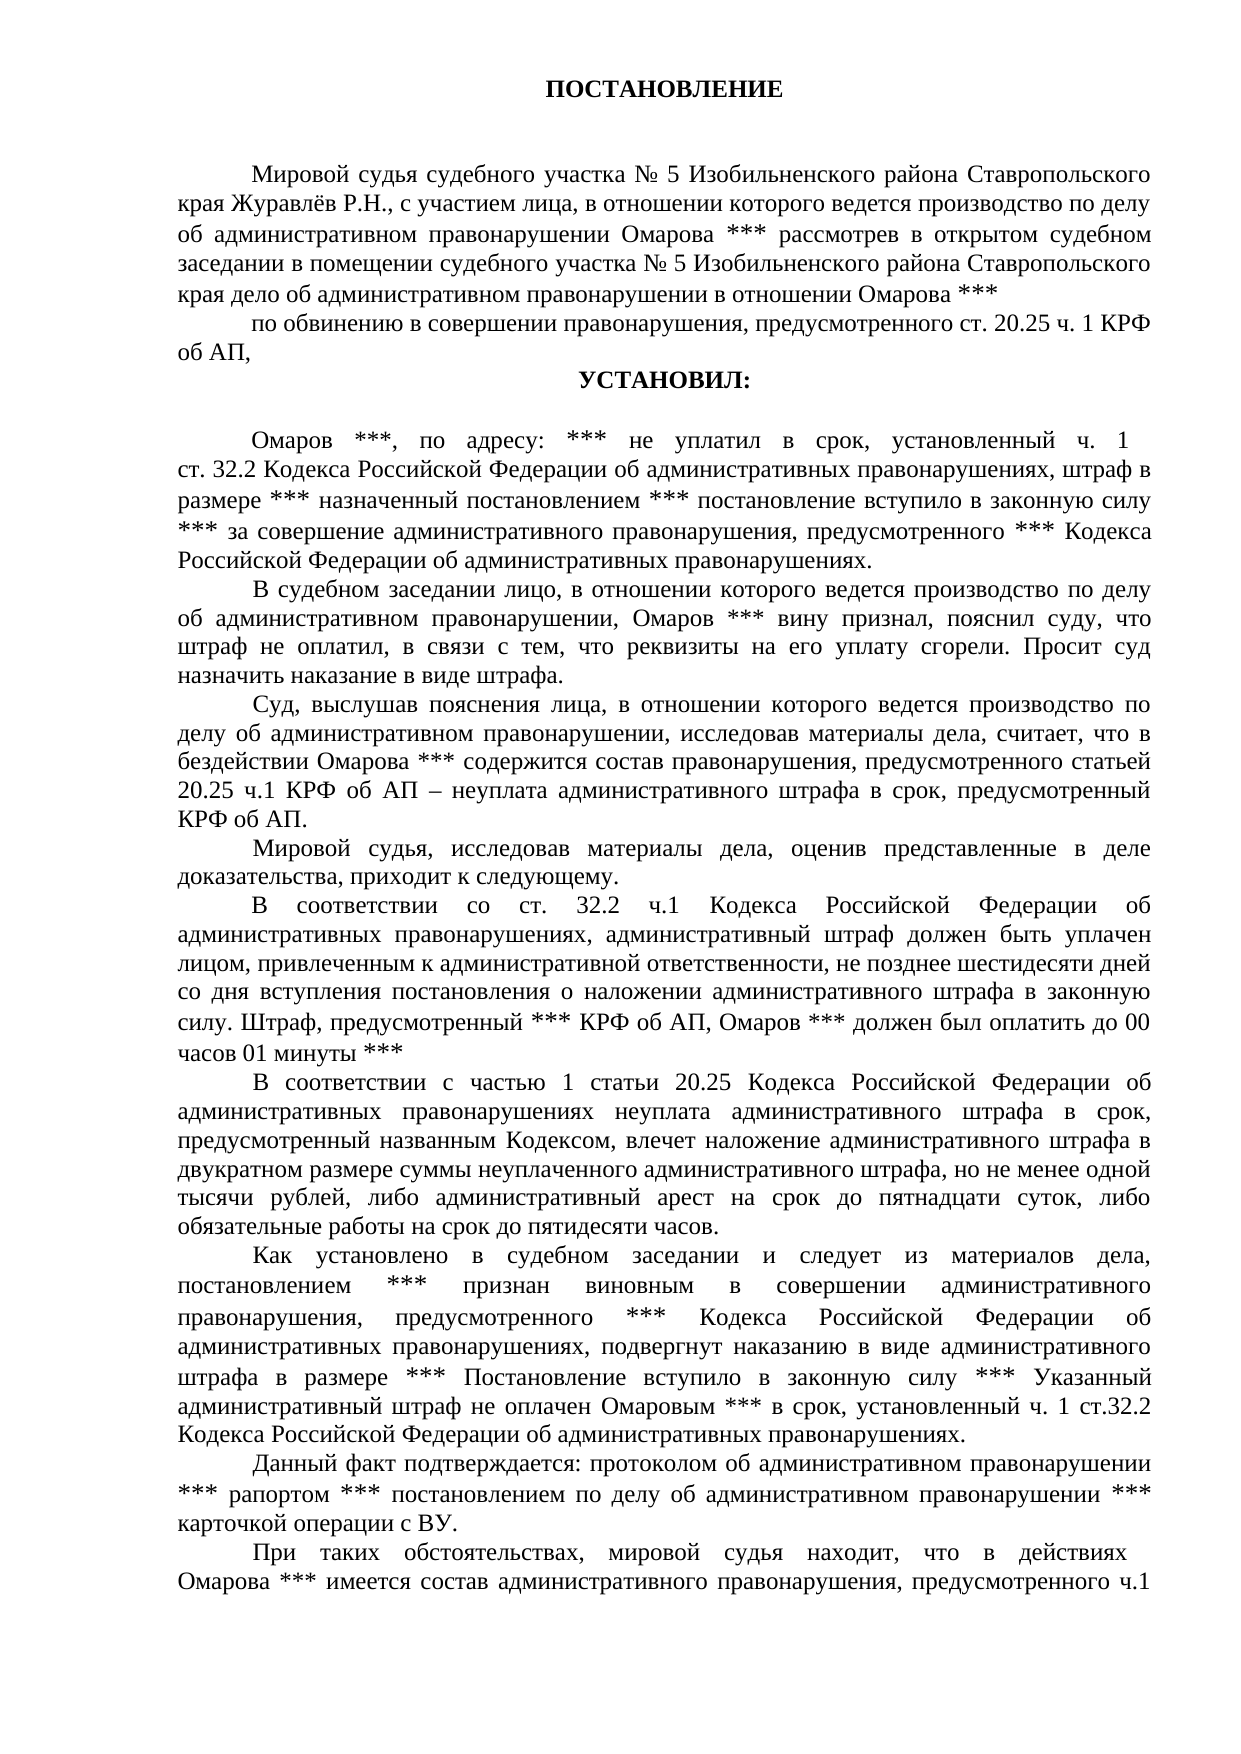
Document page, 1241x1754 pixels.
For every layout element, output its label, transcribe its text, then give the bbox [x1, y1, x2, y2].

text В соответствии с частью 1 статьи 20.25 Кодекса Российской Федерации об административных правонарушениях неуплата административного штрафа в срок, предусмотренный названным Кодексом, влечет наложение административного штрафа в двукратном размере суммы неуплаченного административного штрафа, но не менее одной тысячи рублей, либо административный арест на срок до пятнадцати суток, либо обязательные работы на срок до пятидесяти часов. [177, 1067, 1152, 1240]
text Суд, выслушав пояснения лица, в отношении которого ведется производство по делу об административном правонарушении, исследовав материалы дела, считает, что в бездействии Омарова *** содержится состав правонарушения, предусмотренного статьей 20.25 ч.1 КРФ об АП – неуплата административного штрафа в срок, предусмотренный КРФ об АП. [177, 689, 1152, 833]
text В соответствии со ст. 32.2 ч.1 Кодекса Российской Федерации об административных правонарушениях, административный штраф должен быть уплачен лицом, привлеченным к административной ответственности, не позднее шестидесяти дней со дня вступления постановления о наложении административного штрафа в законную силу. Штраф, предусмотренный *** КРФ об АП, Омаров *** должен был оплатить до 00 часов 01 минуты *** [177, 890, 1152, 1067]
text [177, 1537, 1152, 1594]
text ПОСТАНОВЛЕНИЕ [177, 74, 1152, 103]
text Мировой судья судебного участка № 5 Изобильненского района Ставропольского края Журавлёв Р.Н., с участием лица, в отношении которого ведется производство по делу об административном правонарушении Омарова *** рассмотрев в открытом судебном заседании в помещении судебного участка № 5 Изобильненского района Ставропольского края дело об административном правонарушении в отношении Омарова *** [177, 159, 1152, 308]
text по обвинению в совершении правонарушения, предусмотренного ст. 20.25 ч. 1 КРФ об АП, [177, 308, 1152, 365]
text В судебном заседании лицо, в отношении которого ведется производство по делу об административном правонарушении, Омаров *** вину признал, пояснил суду, что штраф не оплатил, в связи с тем, что реквизиты на его уплату сгорели. Просит суд назначить наказание в виде штрафа. [177, 574, 1152, 689]
text Как установлено в судебном заседании и следует из материалов дела, постановлением *** признан виновным в совершении административного правонарушения, предусмотренного *** Кодекса Российской Федерации об административных правонарушениях, подвергнут наказанию в виде административного штрафа в размере *** Постановление вступило в законную силу *** Указанный административный штраф не оплачен Омаровым *** в срок, установленный ч. 1 ст.32.2 Кодекса Российской Федерации об административных правонарушениях. [177, 1240, 1152, 1448]
text Омаров ***, по адресу: *** не уплатил в срок, установленный ч. 1 ст. 32.2 Кодекса Российской Федерации об административных правонарушениях, штраф в размере *** назначенный постановлением *** постановление вступило в законную силу *** за совершение административного правонарушения, предусмотренного *** Кодекса Российской Федерации об административных правонарушениях. [177, 423, 1152, 574]
text УСТАНОВИЛ: [177, 365, 1152, 394]
text Данный факт подтверждается: протоколом об административном правонарушении *** рапортом *** постановлением по делу об административном правонарушении *** карточкой операции с ВУ. [177, 1448, 1152, 1537]
text Мировой судья, исследовав материалы дела, оценив представленные в деле доказательства, приходит к следующему. [177, 833, 1152, 890]
